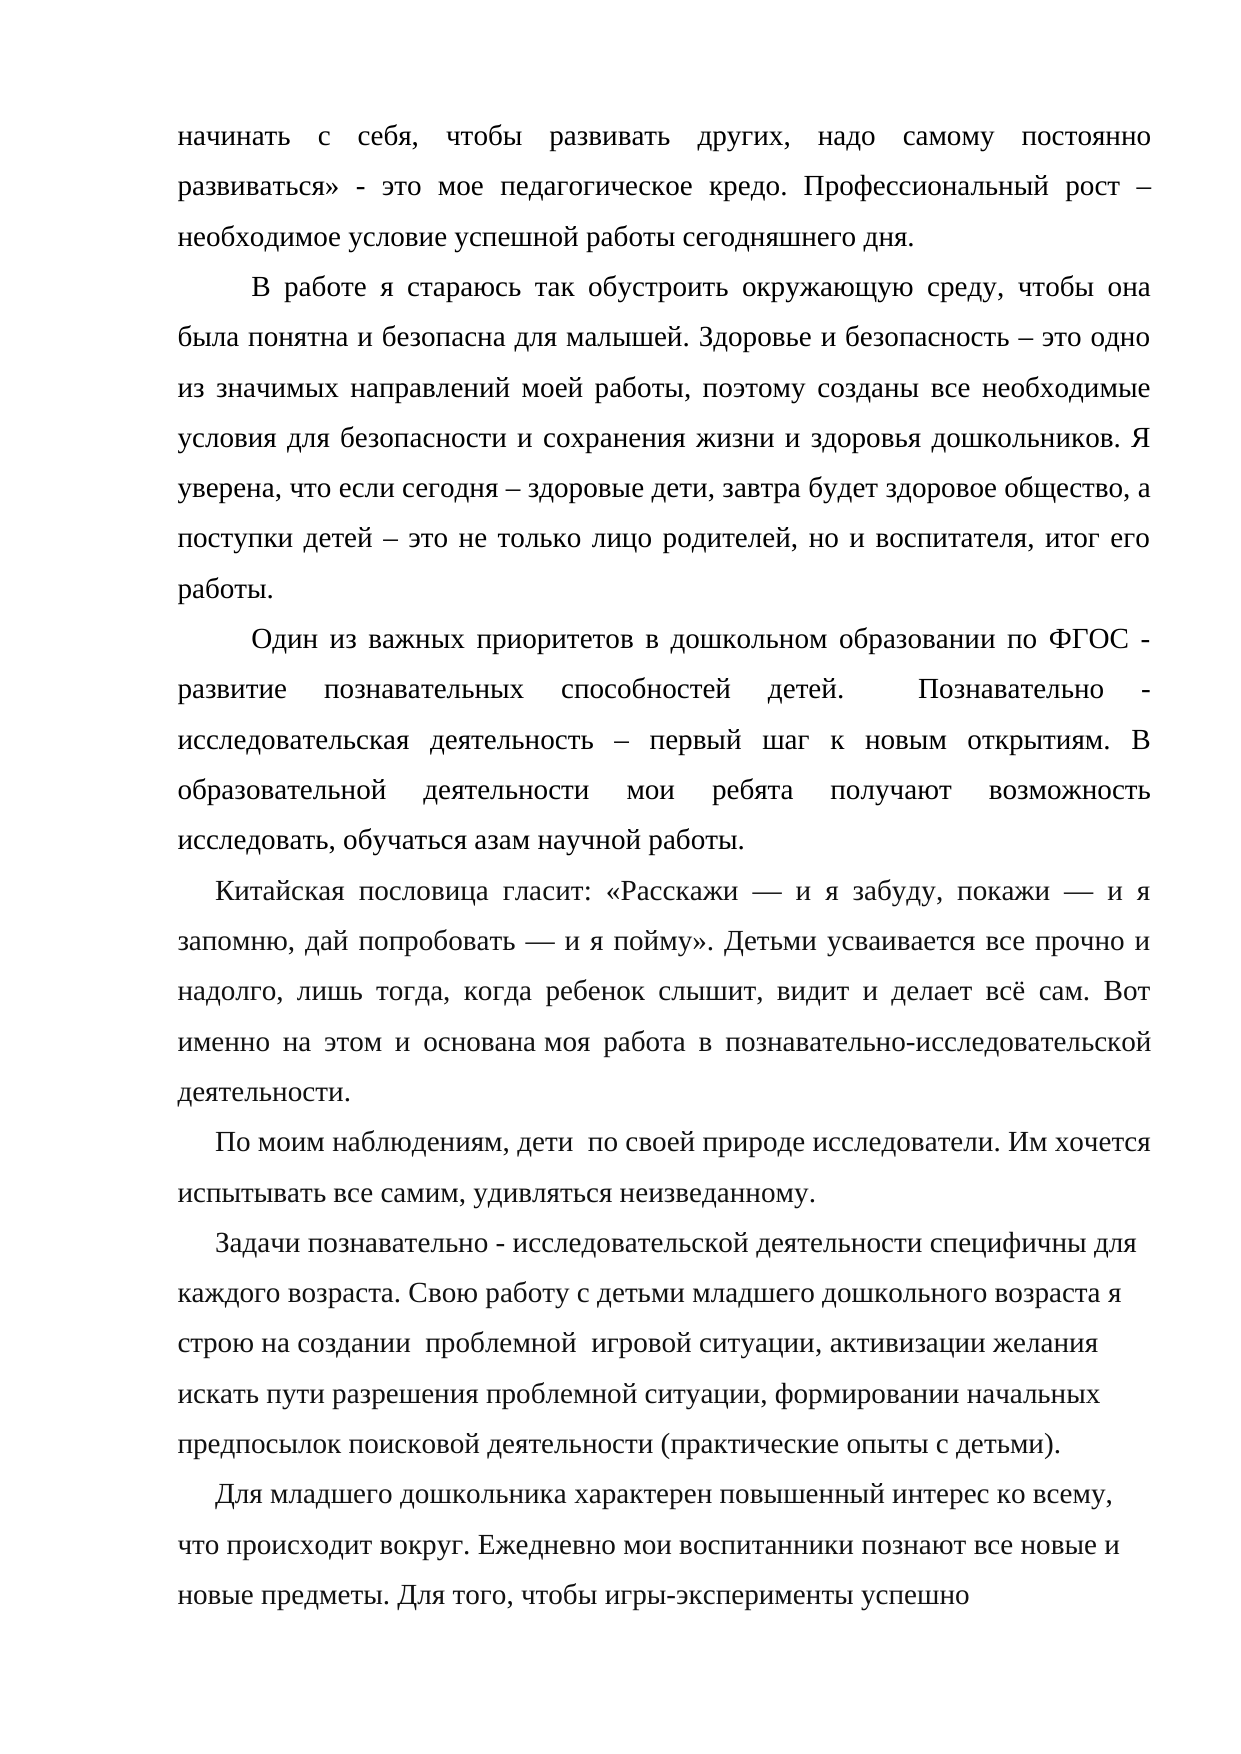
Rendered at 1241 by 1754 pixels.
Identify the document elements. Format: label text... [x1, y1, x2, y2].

text В работе я стараюсь так обустроить окружающую среду, чтобы она была понятна и безопасна для малышей. Здоровье и безопасность – это одно из значимых направлений моей работы, поэтому созданы все необходимые условия для безопасности и сохранения жизни и здоровья дошкольников. Я уверена, что если сегодня – здоровые дети, завтра будет здоровое общество, а поступки детей – это не только лицо родителей, но и воспитателя, итог его работы. [177, 269, 1152, 604]
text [177, 1477, 1152, 1611]
text Задачи познавательно - исследовательской деятельности специфичны для каждого возраста. Свою работу с детьми младшего дошкольного возраста я строю на создании проблемной игровой ситуации, активизации желания искать пути разрешения проблемной ситуации, формировании начальных предпосылок поисковой деятельности (практические опыты с детьми). [177, 1225, 1152, 1460]
text По моим наблюдениям, дети по своей природе исследователи. Им хочется испытывать все самим, удивляться неизведанному. [177, 1124, 1152, 1208]
text Китайская пословица гласит: «Расскажи — и я забуду, покажи — и я запомню, дай попробовать — и я пойму». Детьми усваивается все прочно и надолго, лишь тогда, когда ребенок слышит, видит и делает всё сам. Вот именно на этом и основана моя работа в познавательно-исследовательской деятельности. [177, 873, 1152, 1108]
text Один из важных приоритетов в дошкольном образовании по ФГОС - развитие познавательных способностей детей. Познавательно - исследовательская деятельность – первый шаг к новым открытиям. В образовательной деятельности мои ребята получают возможность исследовать, обучаться азам научной работы. [177, 621, 1152, 856]
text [177, 118, 1152, 252]
